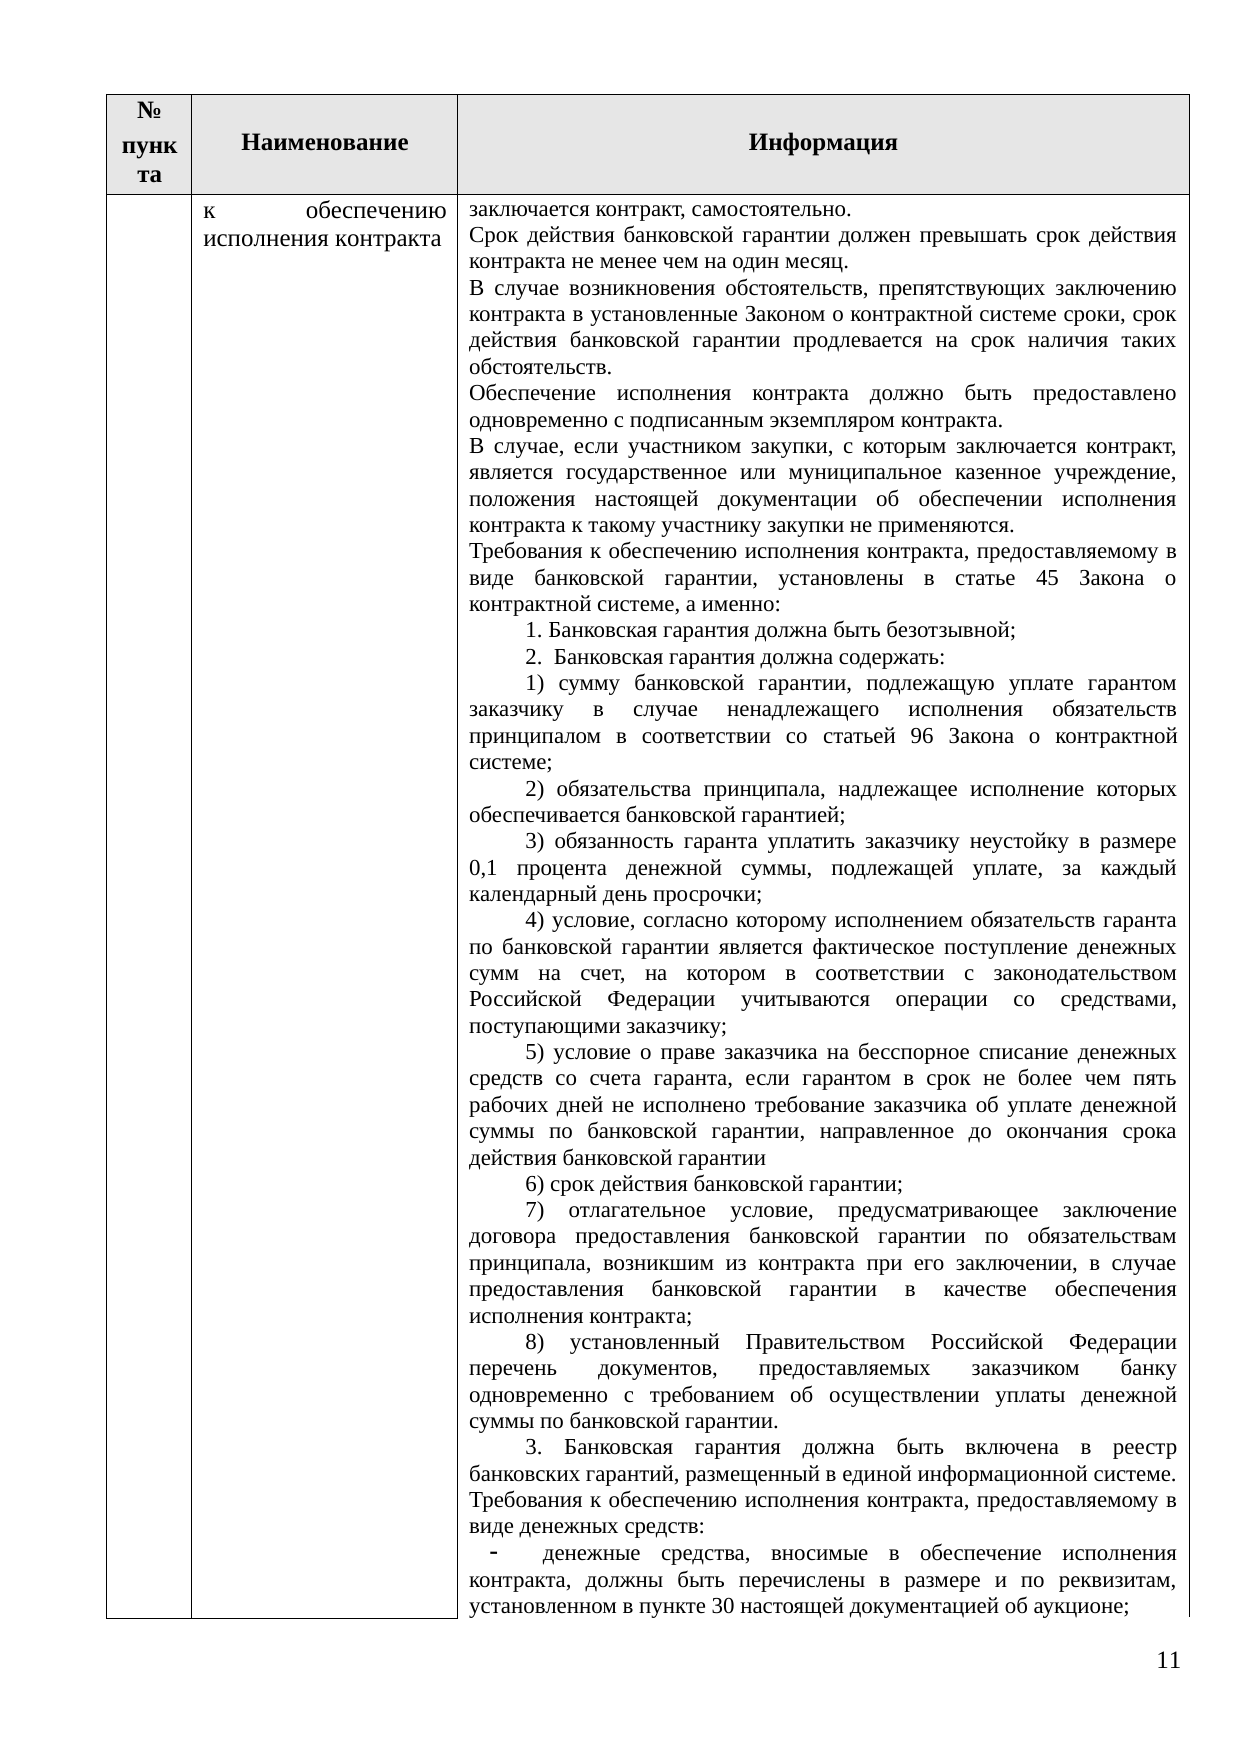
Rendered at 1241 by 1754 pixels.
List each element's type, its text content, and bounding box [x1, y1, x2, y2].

table_header Информация [458, 95, 1189, 194]
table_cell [458, 195, 1189, 1618]
table_header Наименование [192, 95, 457, 194]
table_header № пункта [107, 95, 191, 194]
table_cell [107, 195, 191, 1618]
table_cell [192, 195, 457, 1618]
